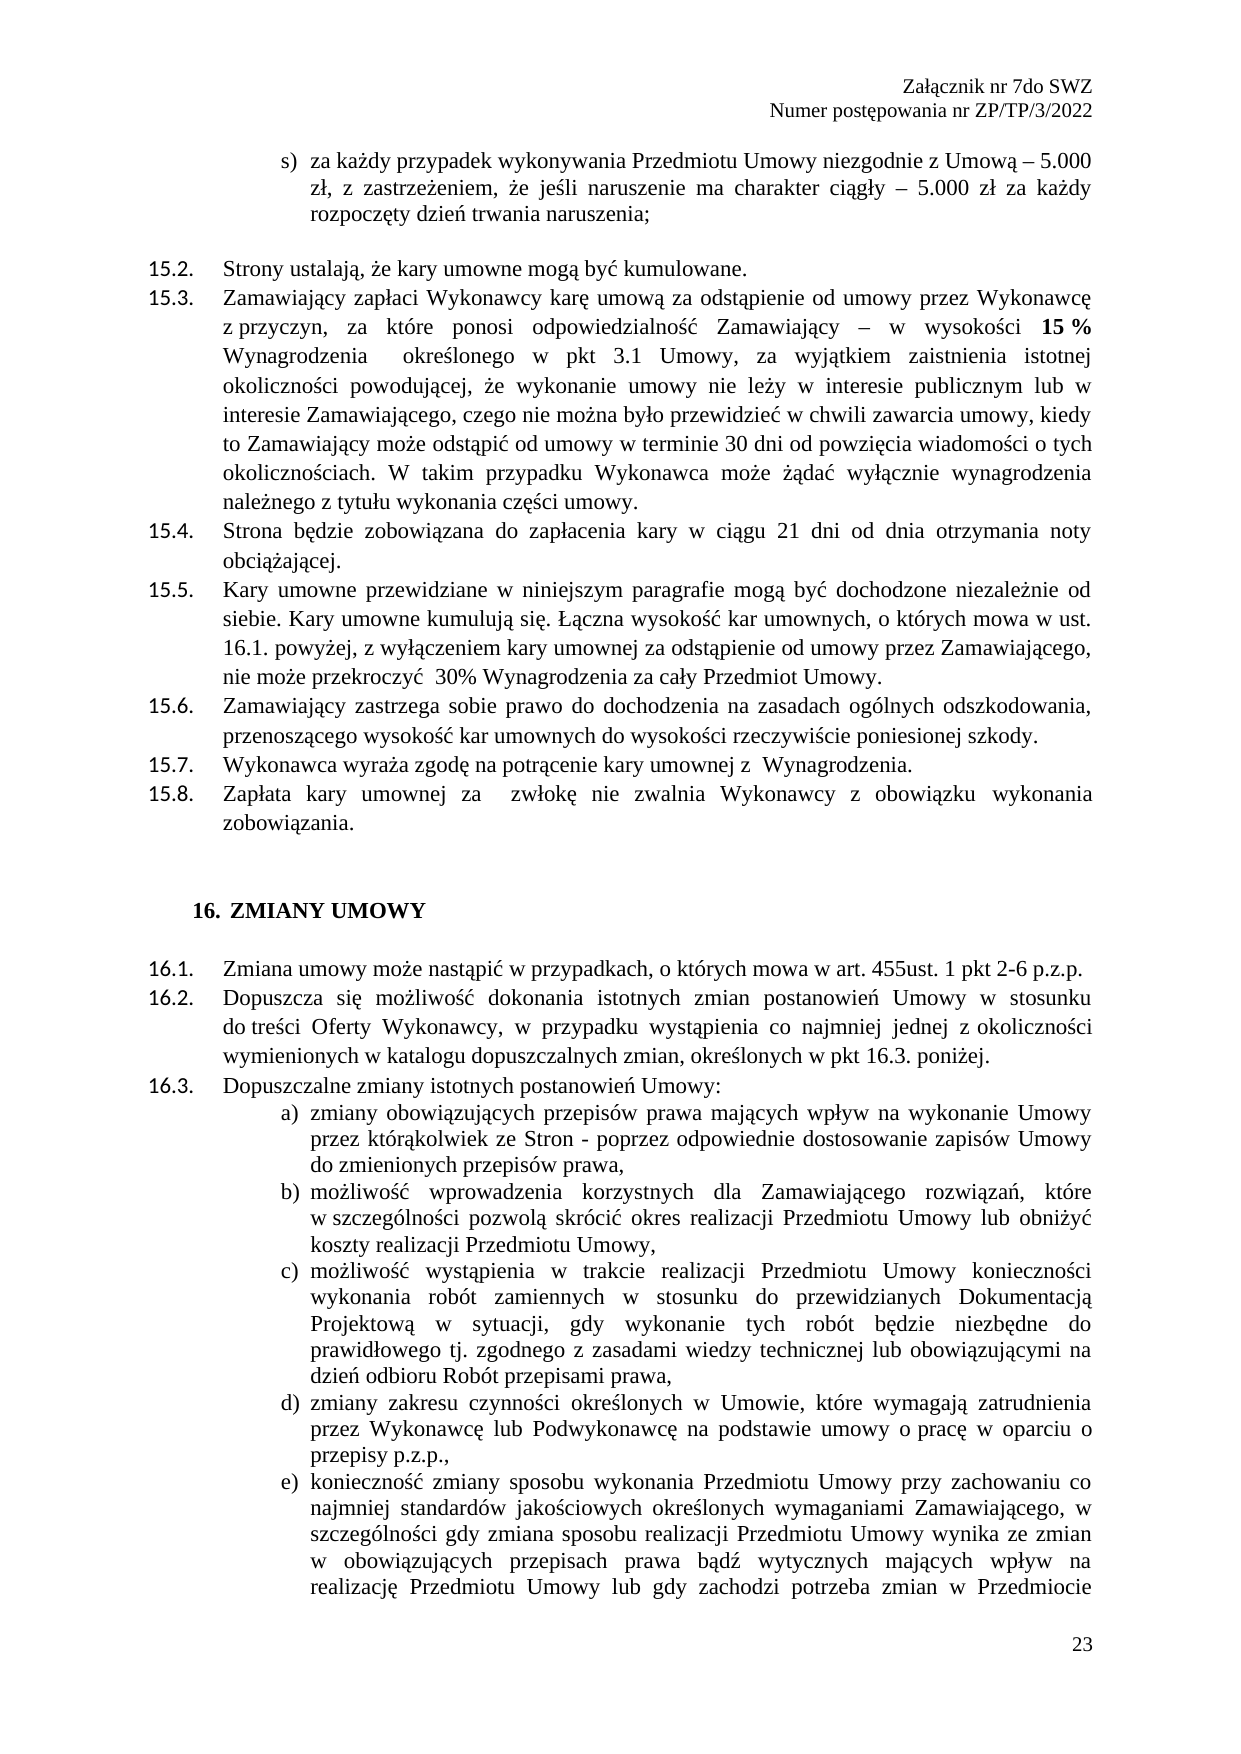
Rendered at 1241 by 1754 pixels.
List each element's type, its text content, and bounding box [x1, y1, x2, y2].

list zmiany zakresu czynności określonych w Umowie, które wymagają zatrudnienia przez Wykonawcę lub Podwykonawcę na podstawie umowy o pracę w oparciu o przepisy p.z.p., [281, 1521, 1093, 1599]
list Zapłata kary umownej za zwłokę nie zwalnia Wykonawcy z obowiązku wykonania zobowiązania. [148, 910, 1093, 968]
list za zawinione przerwanie realizacji robót przez Wykonawcę trwające powyżej 30 dni w wysokości 10.000 zł za każdy rozpoczęty dzień przerwy w wykonywaniu robót; [281, 200, 1093, 253]
list Strony ustalają, że kary umowne mogą być kumulowane. [148, 385, 1093, 414]
list możliwość wystąpienia w trakcie realizacji Przedmiotu Umowy konieczności wykonania robót zamiennych w stosunku do przewidzianych Dokumentacją Projektową w sytuacji, gdy wykonanie tych robót będzie niezbędne do prawidłowego tj. zgodnego z zasadami wiedzy technicznej lub obowiązującymi na dzień odbioru Robót przepisami prawa, [281, 1389, 1093, 1521]
list możliwość wprowadzenia korzystnych dla Zamawiającego rozwiązań, które w szczególności pozwolą skrócić okres realizacji Przedmiotu Umowy lub obniżyć koszty realizacji Przedmiotu Umowy, [281, 1310, 1093, 1389]
list ZMIANY UMOWY [192, 1026, 1093, 1056]
list zmiany obowiązujących przepisów prawa mających wpływ na wykonanie Umowy przez którąkolwiek ze Stron - poprzez odpowiednie dostosowanie zapisów Umowy do zmienionych przepisów prawa, [281, 1231, 1093, 1310]
list Dopuszczalne zmiany istotnych postanowień Umowy: [148, 1201, 1093, 1231]
list nieprzestrzegania przepisów BHP - w wysokości 10.000. zł o za każde z naruszeń; [281, 253, 1093, 279]
list Strona będzie zobowiązana do zapłacenia kary w ciągu 21 dni od dnia otrzymania noty obciążającej. [148, 647, 1093, 706]
list Dopuszcza się możliwość dokonania istotnych zmian postanowień Umowy w stosunku do treści Oferty Wykonawcy, w przypadku wystąpienia co najmniej jednej z okoliczności wymienionych w katalogu dopuszczalnych zmian, określonych w pkt 16.3. poniżej. [148, 1114, 1093, 1201]
list Wykonawca wyraża zgodę na potrącenie kary umownej z Wynagrodzenia. [148, 881, 1093, 910]
list Zamawiający zastrzega sobie prawo do dochodzenia na zasadach ogólnych odszkodowania, przenoszącego wysokość kar umownych do wysokości rzeczywiście poniesionej szkody. [148, 822, 1093, 881]
list za każdy przypadek wykonywania Przedmiotu Umowy niezgodnie z Umową – 5.000 zł, z zastrzeżeniem, że jeśli naruszenie ma charakter ciągły – 5.000 zł za każdy rozpoczęty dzień trwania naruszenia; [281, 279, 1093, 358]
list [281, 148, 1093, 200]
list Zamawiający zapłaci Wykonawcy karę umową za odstąpienie od umowy przez Wykonawcę z przyczyn, za które ponosi odpowiedzialność Zamawiający – w wysokości 15 % Wynagrodzenia określonego w pkt 3.1 Umowy, za wyjątkiem zaistnienia istotnej okoliczności powodującej, że wykonanie umowy nie leży w interesie publicznym lub w interesie Zamawiającego, czego nie można było przewidzieć w chwili zawarcia umowy, kiedy to Zamawiający może odstąpić od umowy w terminie 30 dni od powzięcia wiadomości o tych okolicznościach. W takim przypadku Wykonawca może żądać wyłącznie wynagrodzenia należnego z tytułu wykonania części umowy. [148, 414, 1093, 647]
list Zmiana umowy może nastąpić w przypadkach, o których mowa w art. 455ust. 1 pkt 2-6 p.z.p. [148, 1085, 1093, 1114]
list Kary umowne przewidziane w niniejszym paragrafie mogą być dochodzone niezależnie od siebie. Kary umowne kumulują się. Łączna wysokość kar umownych, o których mowa w ust. 16.1. powyżej, z wyłączeniem kary umownej za odstąpienie od umowy przez Zamawiającego, nie może przekroczyć 30% Wynagrodzenia za cały Przedmiot Umowy. [148, 706, 1093, 822]
